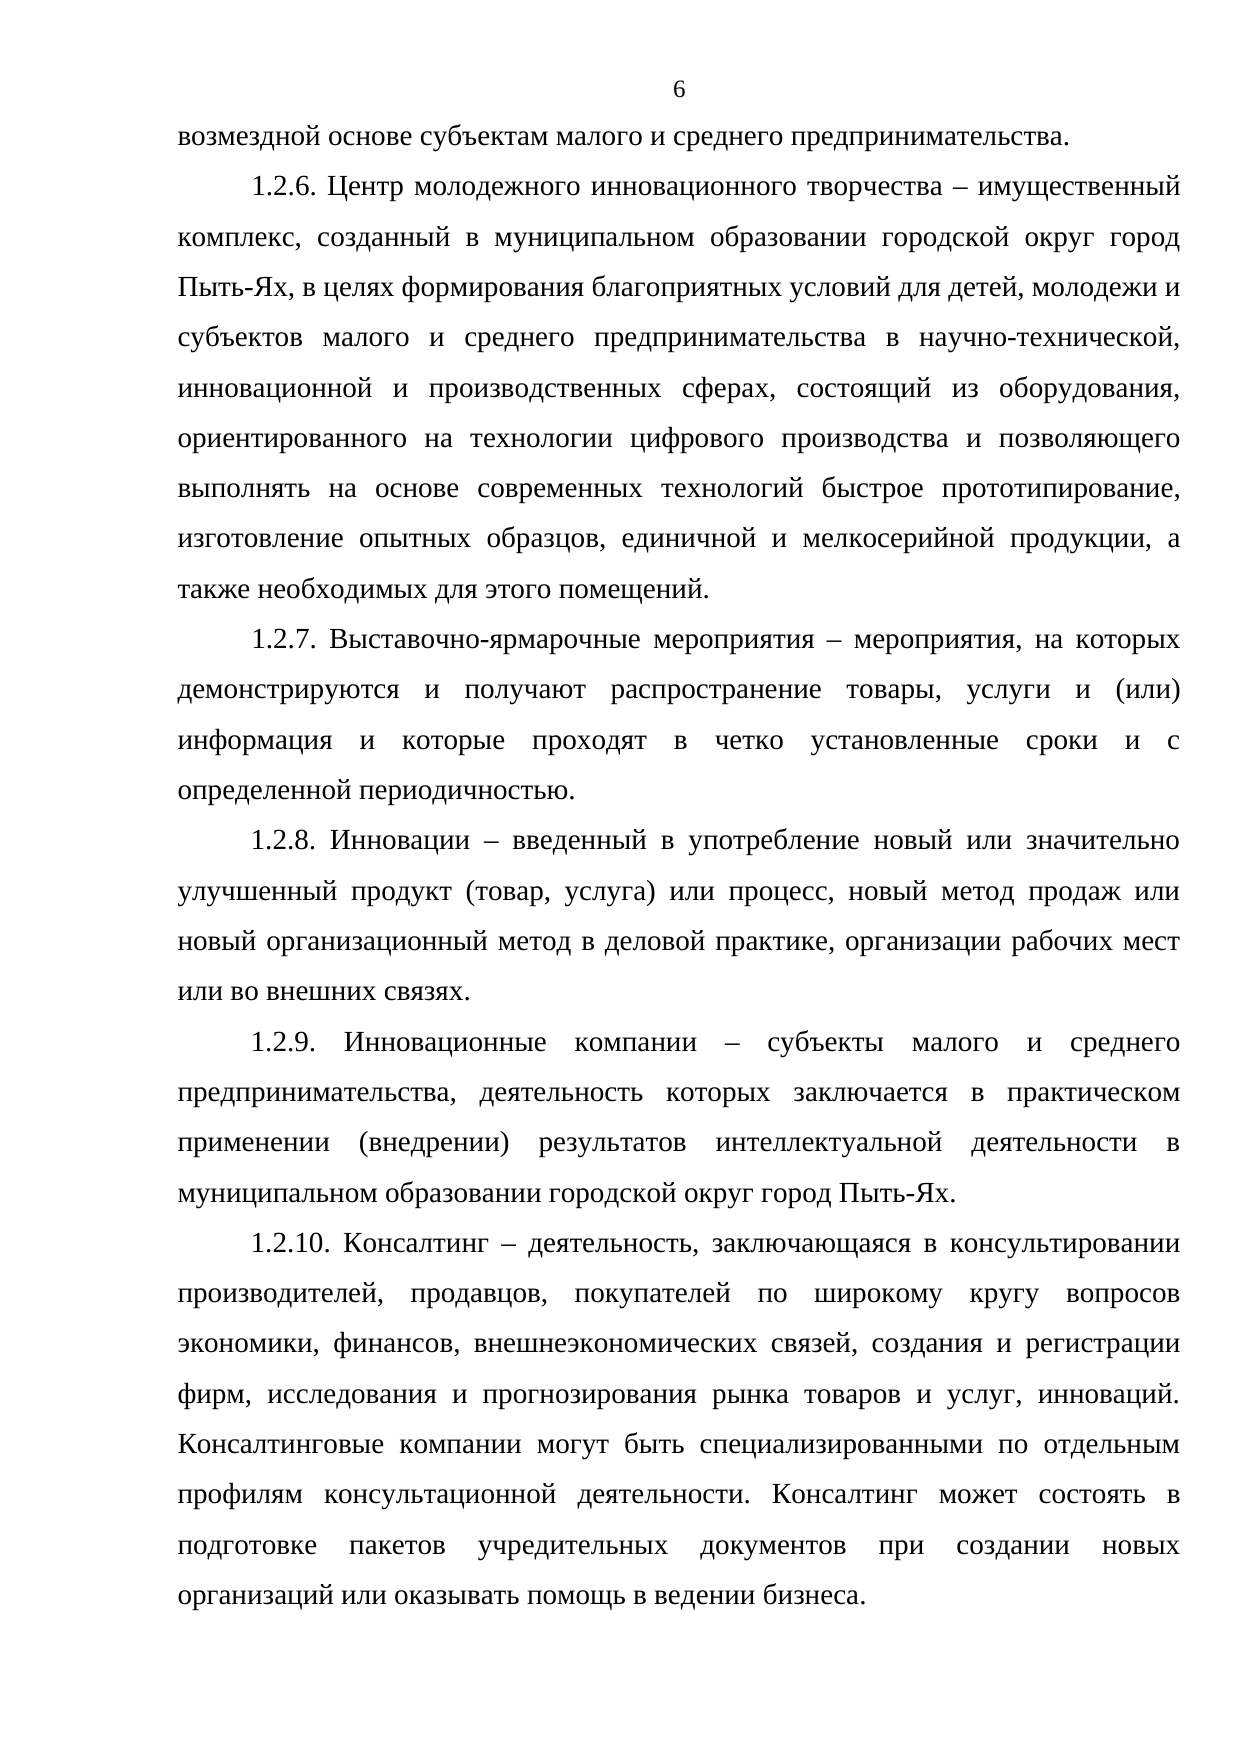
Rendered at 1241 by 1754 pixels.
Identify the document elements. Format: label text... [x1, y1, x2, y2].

text 1.2.9. Инновационные компании – субъекты малого и среднего предпринимательства, деятельность которых заключается в практическом применении (внедрении) результатов интеллектуальной деятельности в муниципальном образовании городской округ город Пыть-Ях. [177, 1024, 1181, 1208]
text 1.2.8. Инновации – введенный в употребление новый или значительно улучшенный продукт (товар, услуга) или процесс, новый метод продаж или новый организационный метод в деловой практике, организации рабочих мест или во внешних связях. [177, 822, 1181, 1007]
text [177, 118, 1181, 152]
text 1.2.7. Выставочно-ярмарочные мероприятия – мероприятия, на которых демонстрируются и получают распространение товары, услуги и (или) информация и которые проходят в четко установленные сроки и с определенной периодичностью. [177, 621, 1181, 806]
text 1.2.6. Центр молодежного инновационного творчества – имущественный комплекс, созданный в муниципальном образовании городской округ город Пыть-Ях, в целях формирования благоприятных условий для детей, молодежи и субъектов малого и среднего предпринимательства в научно-технической, инновационной и производственных сферах, состоящий из оборудования, ориентированного на технологии цифрового производства и позволяющего выполнять на основе современных технологий быстрое прототипирование, изготовление опытных образцов, единичной и мелкосерийной продукции, а также необходимых для этого помещений. [177, 168, 1181, 604]
text 1.2.10. Консалтинг – деятельность, заключающаяся в консультировании производителей, продавцов, покупателей по широкому кругу вопросов экономики, финансов, внешнеэкономических связей, создания и регистрации фирм, исследования и прогнозирования рынка товаров и услуг, инноваций. Консалтинговые компании могут быть специализированными по отдельным профилям консультационной деятельности. Консалтинг может состоять в подготовке пакетов учредительных документов при создании новых организаций или оказывать помощь в ведении бизнеса. [177, 1225, 1181, 1611]
